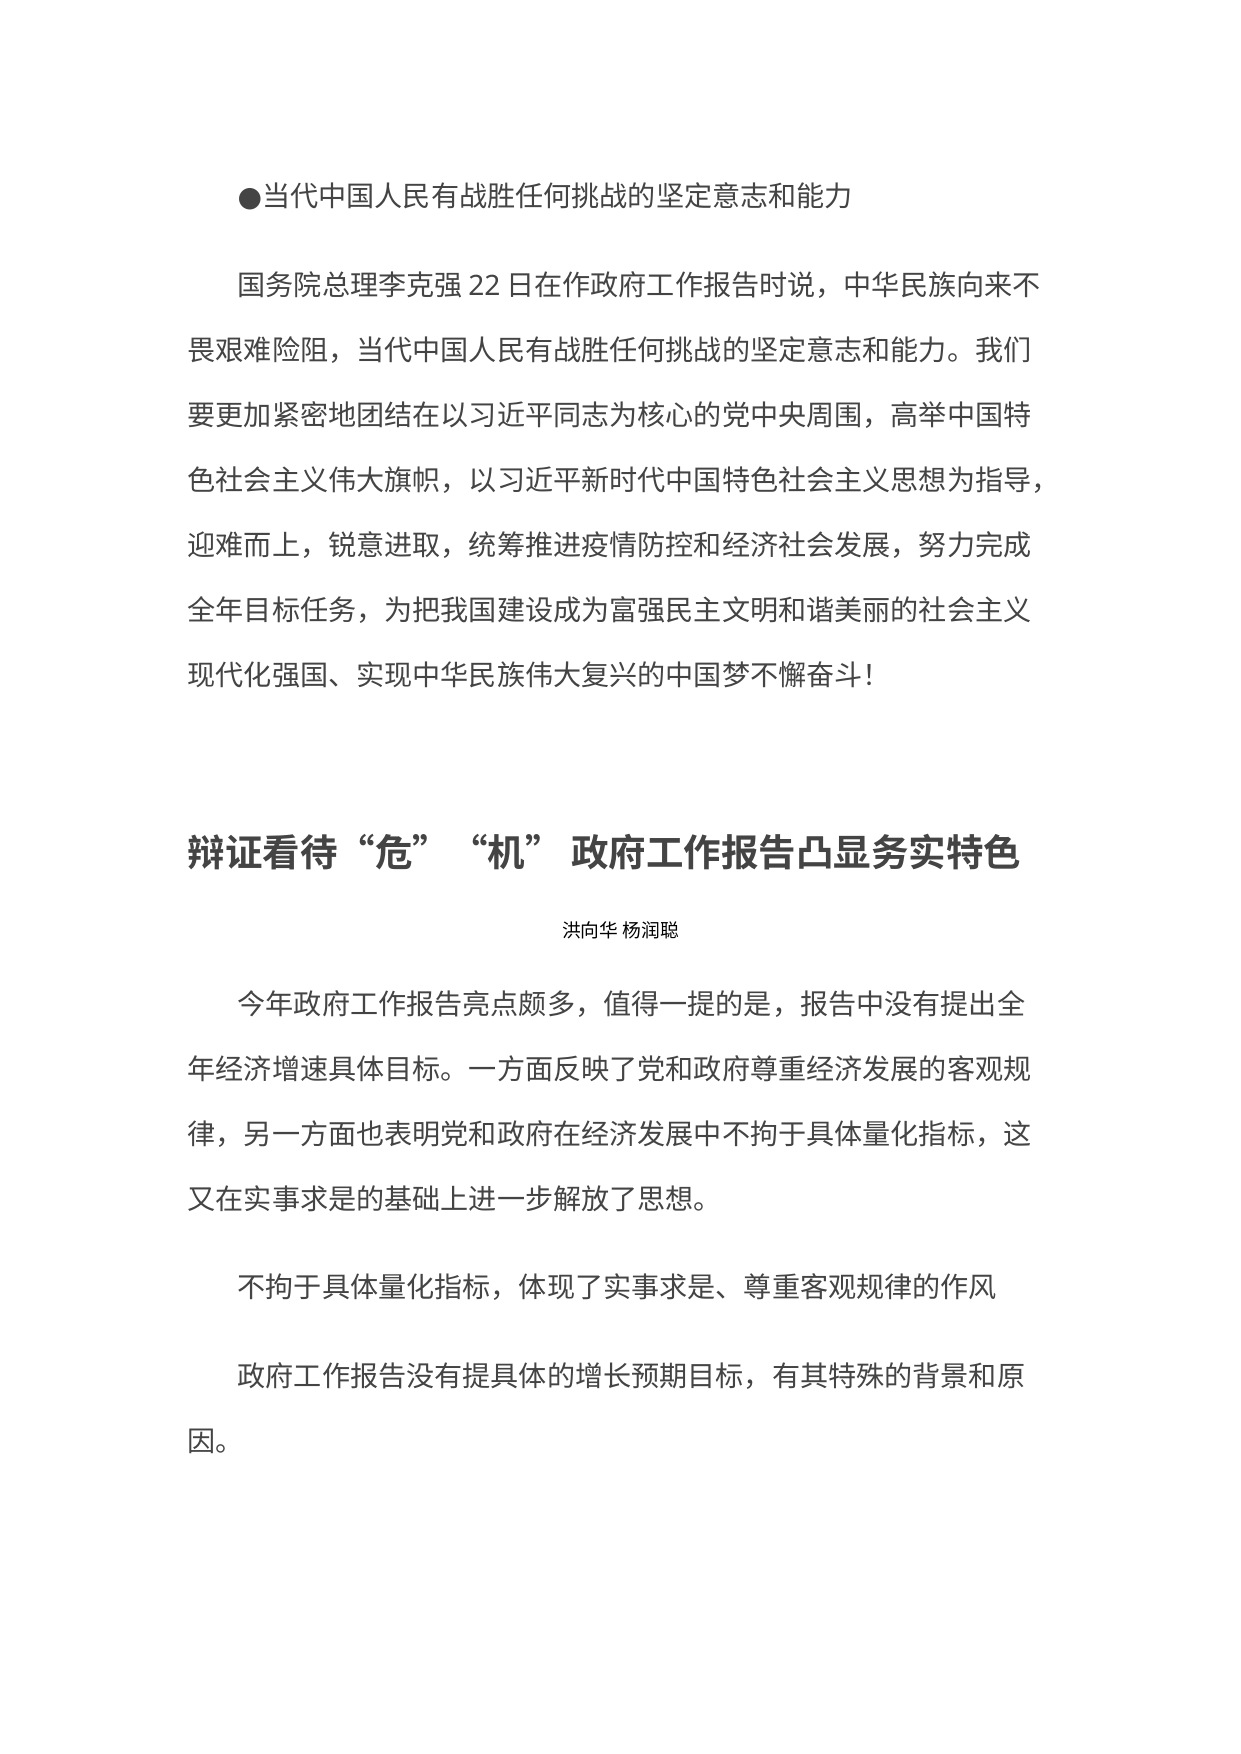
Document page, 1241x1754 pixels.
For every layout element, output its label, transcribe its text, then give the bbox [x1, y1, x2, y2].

text 不拘于具体量化指标，体现了实事求是、尊重客观规律的作风 [187, 1253, 1053, 1318]
text 辩证看待“危”“机” 政府工作报告凸显务实特色 [187, 817, 1053, 882]
text ●当代中国人民有战胜任何挑战的坚定意志和能力 [187, 162, 1053, 227]
text 国务院总理李克强22日在作政府工作报告时说，中华民族向来不畏艰难险阻，当代中国人民有战胜任何挑战的坚定意志和能力。我们要更加紧密地团结在以习近平同志为核心的党中央周围，高举中国特色社会主义伟大旗帜，以习近平新时代中国特色社会主义思想为指导，迎难而上，锐意进取，统筹推进疫情防控和经济社会发展，努力完成全年目标任务，为把我国建设成为富强民主文明和谐美丽的社会主义现代化强国、实现中华民族伟大复兴的中国梦不懈奋斗！ [187, 250, 1053, 705]
text 政府工作报告没有提具体的增长预期目标，有其特殊的背景和原因。 [187, 1341, 1053, 1471]
text 今年政府工作报告亮点颇多，值得一提的是，报告中没有提出全年经济增速具体目标。一方面反映了党和政府尊重经济发展的客观规律，另一方面也表明党和政府在经济发展中不拘于具体量化指标，这又在实事求是的基础上进一步解放了思想。 [187, 969, 1053, 1229]
text 洪向华 杨润聪 [187, 913, 1053, 946]
